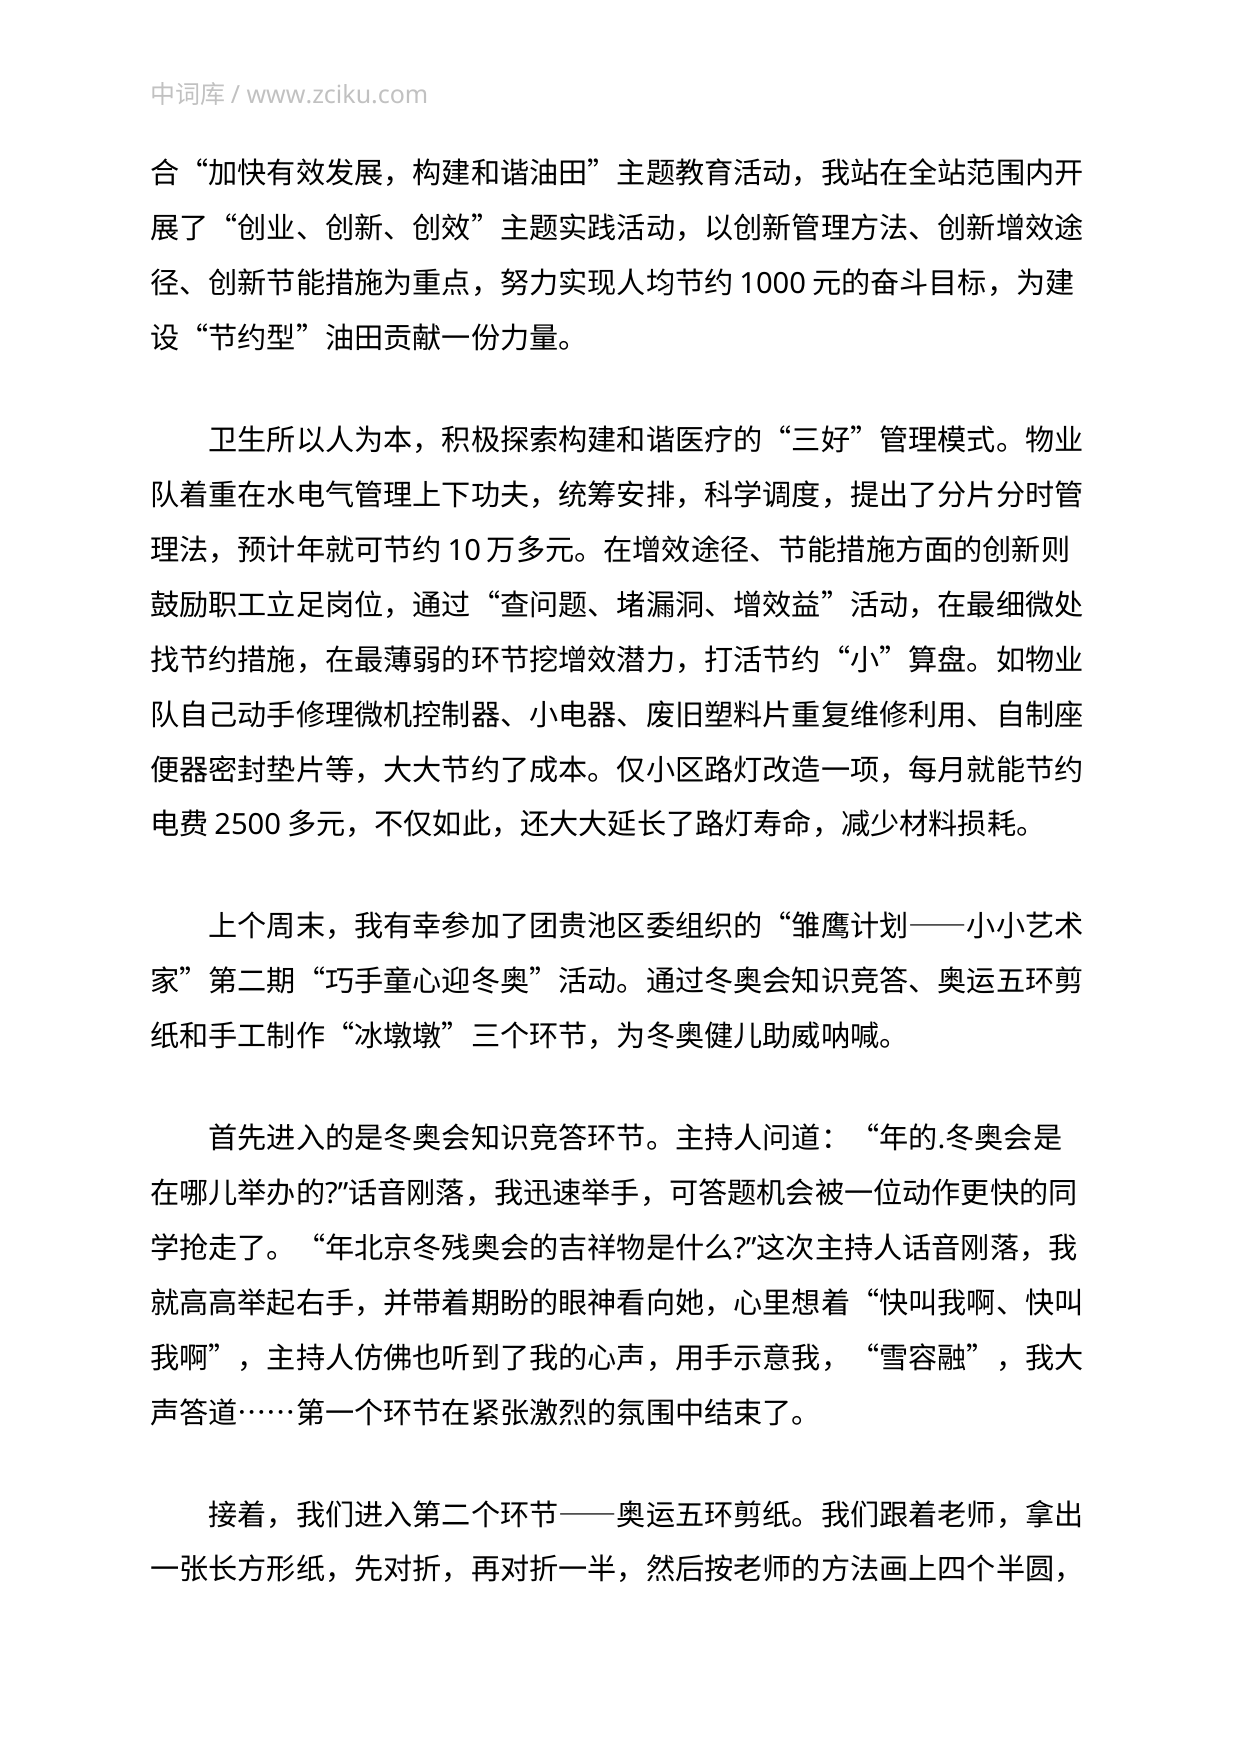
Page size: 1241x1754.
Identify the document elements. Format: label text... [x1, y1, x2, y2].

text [150, 150, 1090, 357]
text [150, 1491, 1090, 1588]
text 卫生所以人为本，积极探索构建和谐医疗的“三好”管理模式。物业队着重在水电气管理上下功夫，统筹安排，科学调度，提出了分片分时管理法，预计年就可节约10万多元。在增效途径、节能措施方面的创新则鼓励职工立足岗位，通过“查问题、堵漏洞、增效益”活动，在最细微处找节约措施，在最薄弱的环节挖增效潜力，打活节约“小”算盘。如物业队自己动手修理微机控制器、小电器、废旧塑料片重复维修利用、自制座便器密封垫片等，大大节约了成本。仅小区路灯改造一项，每月就能节约电费2500多元，不仅如此，还大大延长了路灯寿命，减少材料损耗。 [150, 417, 1090, 843]
text 首先进入的是冬奥会知识竞答环节。主持人问道：“年的.冬奥会是在哪儿举办的?”话音刚落，我迅速举手，可答题机会被一位动作更快的同学抢走了。“年北京冬残奥会的吉祥物是什么?”这次主持人话音刚落，我就高高举起右手，并带着期盼的眼神看向她，心里想着“快叫我啊、快叫我啊”，主持人仿佛也听到了我的心声，用手示意我，“雪容融”，我大声答道……第一个环节在紧张激烈的氛围中结束了。 [150, 1114, 1090, 1432]
text 上个周末，我有幸参加了团贵池区委组织的“雏鹰计划——小小艺术家”第二期“巧手童心迎冬奥”活动。通过冬奥会知识竞答、奥运五环剪纸和手工制作“冰墩墩”三个环节，为冬奥健儿助威呐喊。 [150, 903, 1090, 1055]
